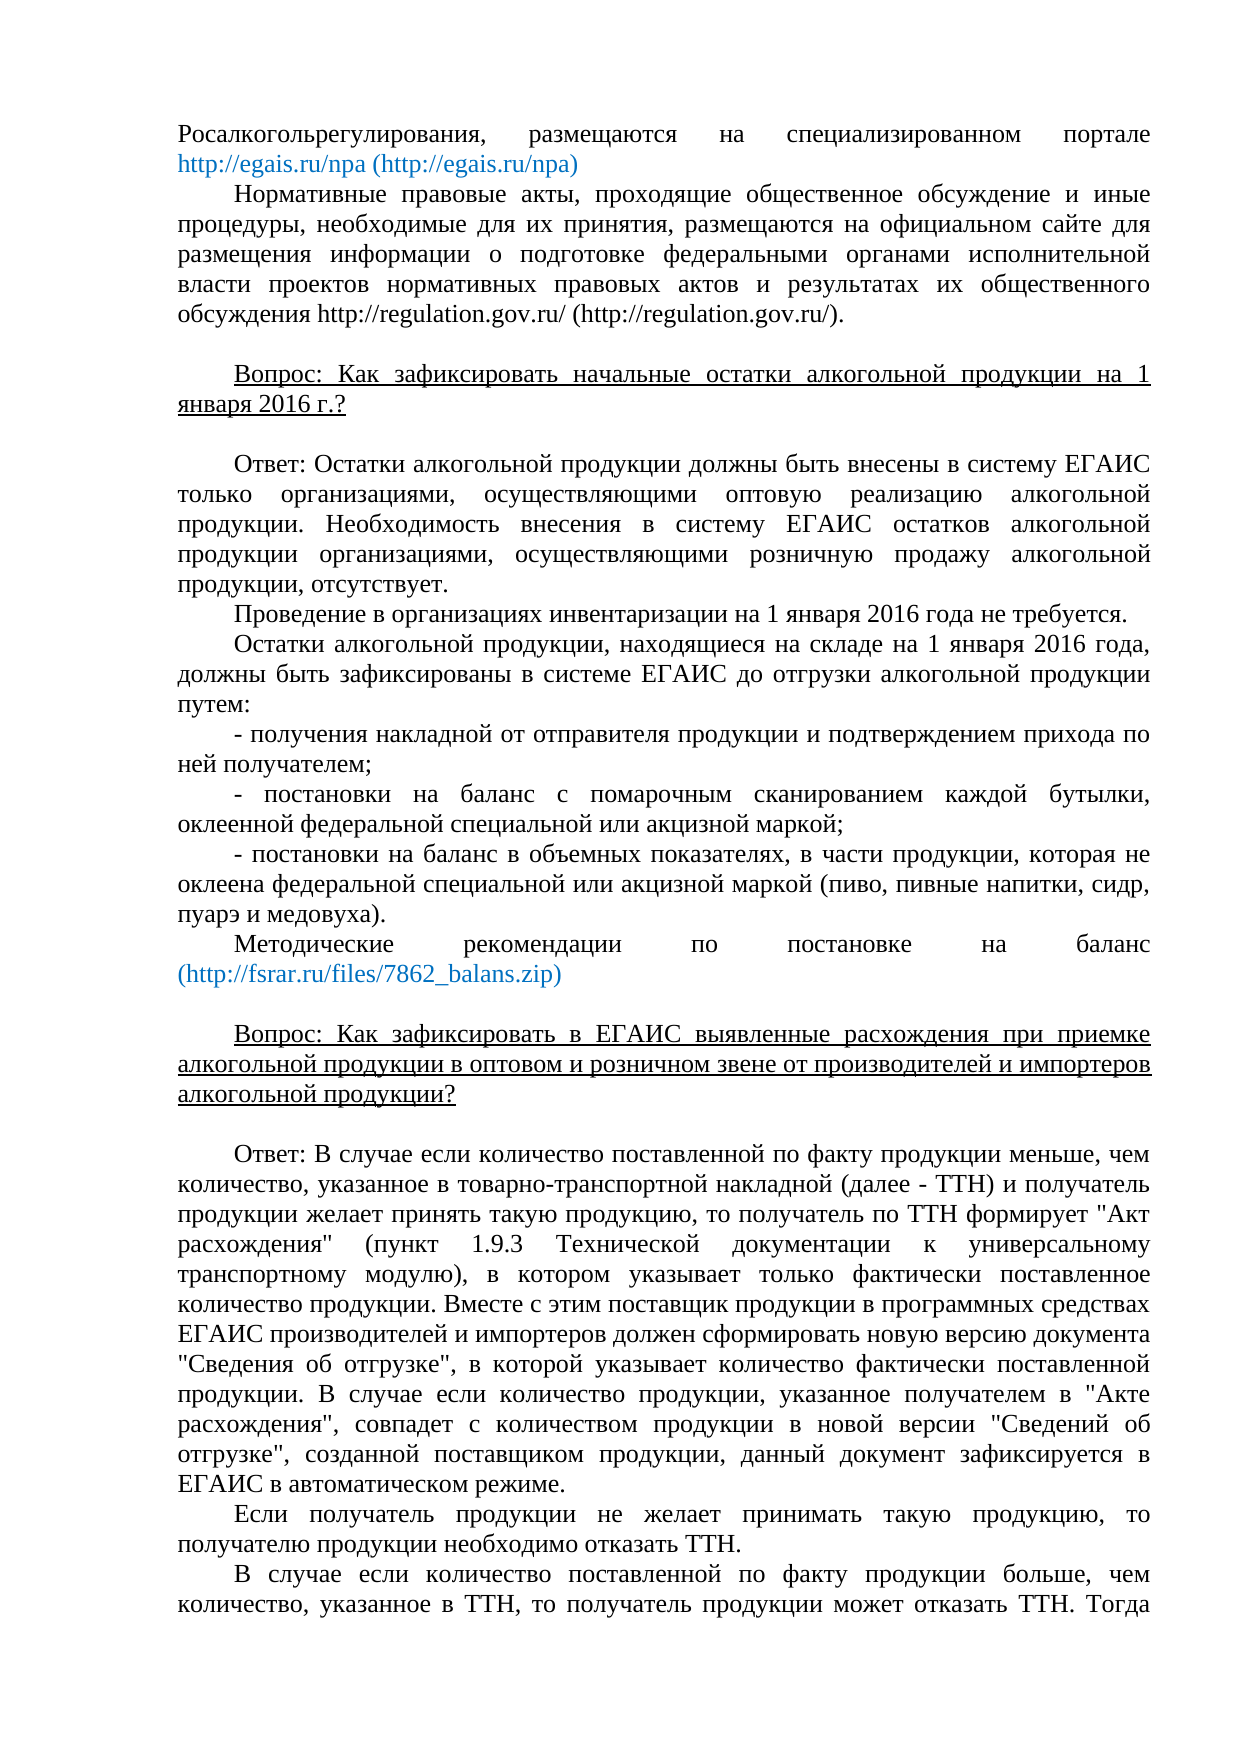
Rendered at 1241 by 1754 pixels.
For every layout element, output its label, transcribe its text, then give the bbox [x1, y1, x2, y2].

text Вопрос: Как зафиксировать начальные остатки алкогольной продукции на 1 января 2016 г.? [177, 358, 1152, 418]
text Вопрос: Как зафиксировать в ЕГАИС выявленные расхождения при приемке алкогольной продукции в оптовом и розничном звене от производителей и импортеров алкогольной продукции? [177, 1018, 1152, 1074]
text Нормативные правовые акты, проходящие общественное обсуждение и иные процедуры, необходимые для их принятия, размещаются на официальном сайте для размещения информации о подготовке федеральными органами исполнительной власти проектов нормативных правовых актов и результатах их общественного обсуждения http://regulation.gov.ru/ (http://regulation.gov.ru/). [177, 178, 1152, 328]
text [177, 1558, 1152, 1618]
text Остатки алкогольной продукции, находящиеся на складе на 1 января 2016 года, должны быть зафиксированы в системе ЕГАИС до отгрузки алкогольной продукции путем: [177, 628, 1152, 718]
text - постановки на баланс в объемных показателях, в части продукции, которая не оклеена федеральной специальной или акцизной маркой (пиво, пивные напитки, сидр, пуарэ и медовуха). [177, 838, 1152, 928]
text - получения накладной от отправителя продукции и подтверждением прихода по ней получателем; [177, 718, 1152, 778]
text Вопрос: Как зафиксировать в ЕГАИС выявленные расхождения при приемке алкогольной продукции в оптовом и розничном звене от производителей и импортеров алкогольной продукции? [177, 1075, 1152, 1108]
text Методические рекомендации по постановке на баланс (http://fsrar.ru/files/7862_balans.zip) [177, 928, 1152, 988]
text Ответ: В случае если количество поставленной по факту продукции меньше, чем количество, указанное в товарно-транспортной накладной (далее - ТТН) и получатель продукции желает принять такую продукцию, то получатель по ТТН формирует "Акт расхождения" (пункт 1.9.3 Технической документации к универсальному транспортному модулю), в котором указывает только фактически поставленное количество продукции. Вместе с этим поставщик продукции в программных средствах ЕГАИС производителей и импортеров должен сформировать новую версию документа "Сведения об отгрузке", в которой указывает количество фактически поставленной продукции. В случае если количество продукции, указанное получателем в "Акте расхождения", совпадет с количеством продукции в новой версии "Сведений об отгрузке", созданной поставщиком продукции, данный документ зафиксируется в ЕГАИС в автоматическом режиме. [177, 1138, 1152, 1498]
text Проведение в организациях инвентаризации на 1 января 2016 года не требуется. [177, 598, 1152, 628]
text Если получатель продукции не желает принимать такую продукцию, то получателю продукции необходимо отказать ТТН. [177, 1498, 1152, 1558]
text - постановки на баланс с помарочным сканированием каждой бутылки, оклеенной федеральной специальной или акцизной маркой; [177, 778, 1152, 838]
text Ответ: Остатки алкогольной продукции должны быть внесены в систему ЕГАИС только организациями, осуществляющими оптовую реализацию алкогольной продукции. Необходимость внесения в систему ЕГАИС остатков алкогольной продукции организациями, осуществляющими розничную продажу алкогольной продукции, отсутствует. [177, 448, 1152, 598]
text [177, 118, 1152, 178]
